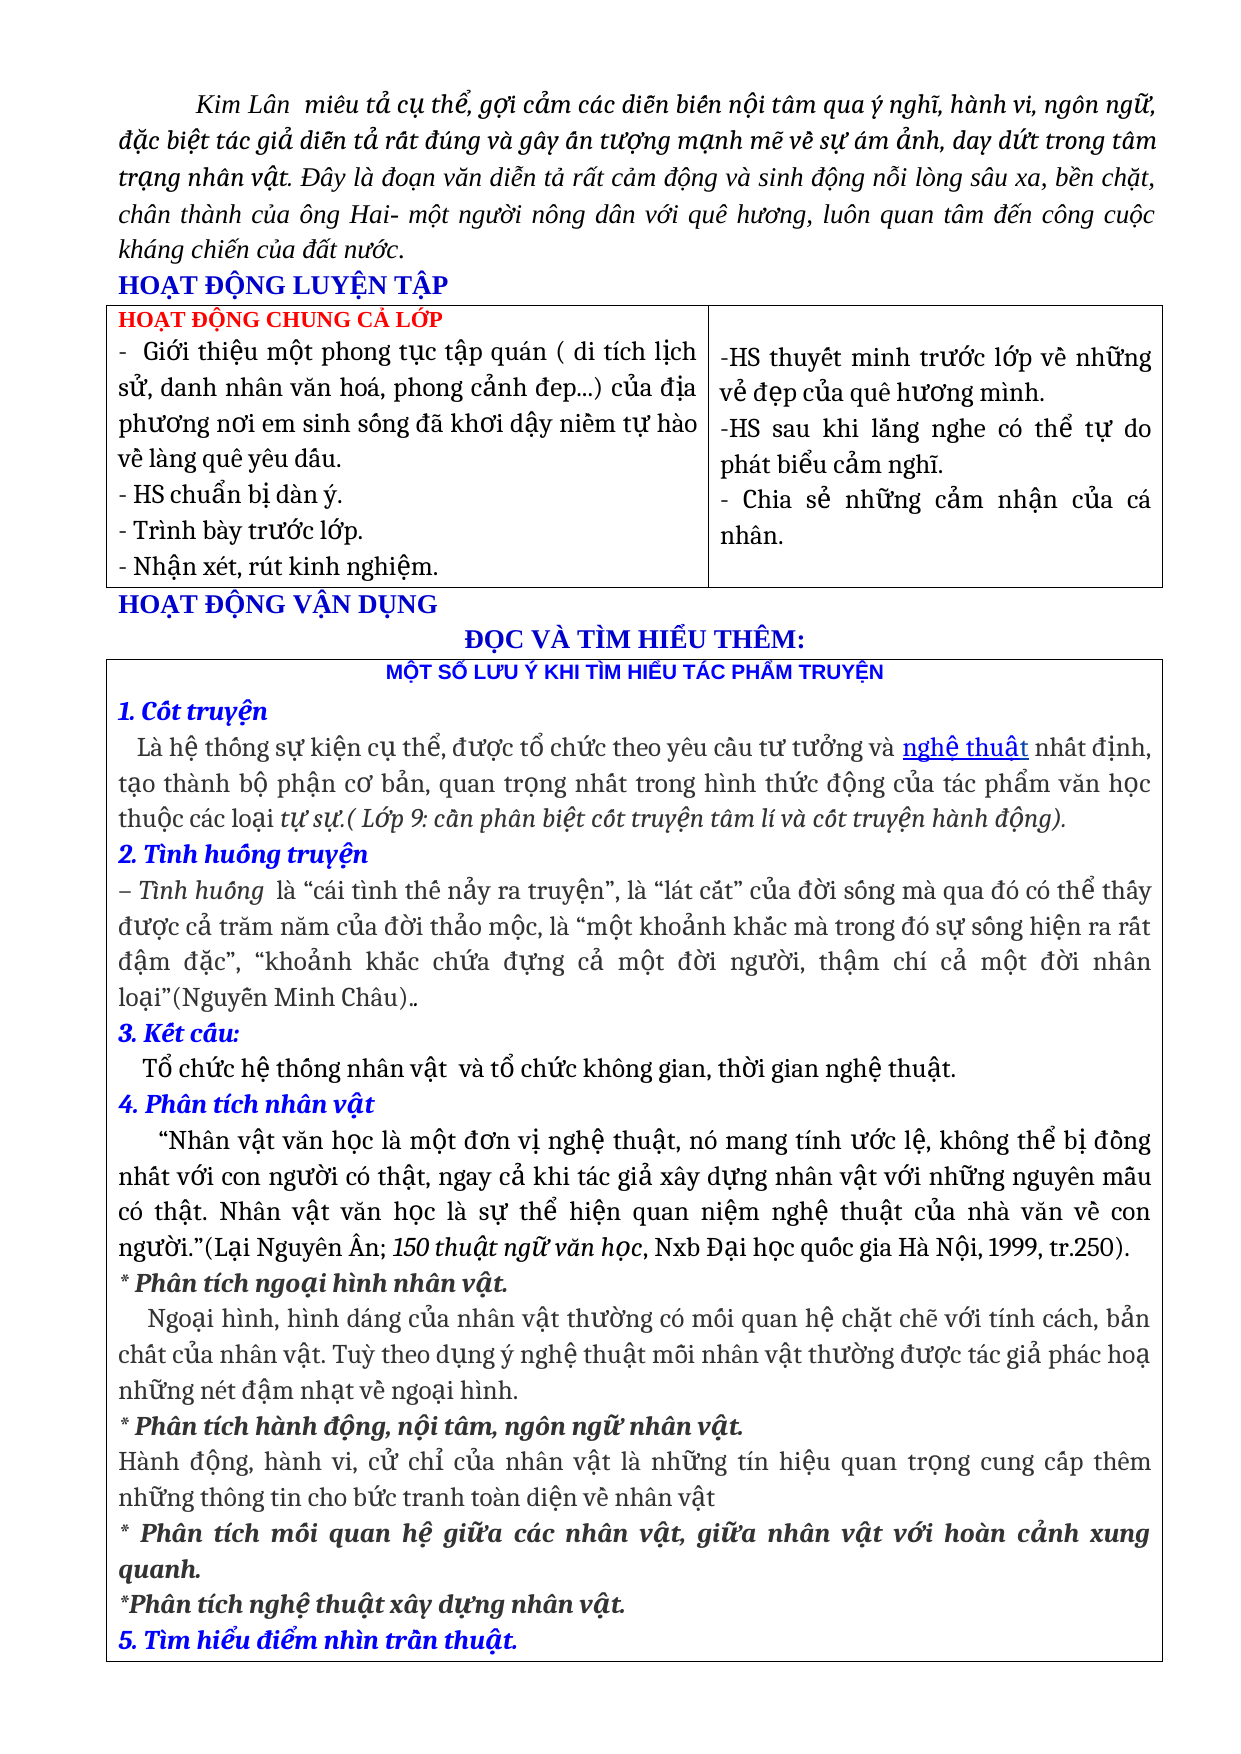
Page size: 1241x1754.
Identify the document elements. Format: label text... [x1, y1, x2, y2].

table_header HOẠT ĐỘNG CHUNG CẢ LỚP - Giới thiệu một phong tục tập quán ( di tích lịch sử, danh nhân văn hoá, phong cảnh đep...) của địa phương nơi em sinh sống đã khơi dậy niềm tự hào về làng quê yêu dấu. - HS chuẩn bị dàn ý. - Trình bày trước lớp. - Nhận xét, rút kinh nghiệm. [107, 306, 708, 587]
text HOẠT ĐỘNG LUYỆN TẬP [118, 269, 1152, 300]
text ĐỌC VÀ TÌM HIỂU THÊM: [118, 623, 1152, 654]
list Kim Lân miêu tả cụ thể, gợi cảm các diễn biến nội tâm qua ý nghĩ, hành vi, ngôn ngữ, đặc biệt tác giả diễn tả rất đúng và gây ấn tượng mạnh mẽ về sự ám ảnh, day dứt trong tâm trạng nhân vật. Đây là đoạn văn diễn tả rất cảm động và sinh động nỗi lòng sâu xa, bền chặt, chân thành của ông Hai- một người nông dân với quê hương, luôn quan tâm đến công cuộc kháng chiến của đất nước. [118, 89, 1157, 264]
text HOẠT ĐỘNG VẬN DỤNG [118, 588, 1152, 619]
table_header -HS thuyết minh trước lớp về những vẻ đẹp của quê hương mình. -HS sau khi lắng nghe có thể tự do phát biểu cảm nghĩ. - Chia sẻ những cảm nhận của cá nhân. [709, 306, 1162, 587]
